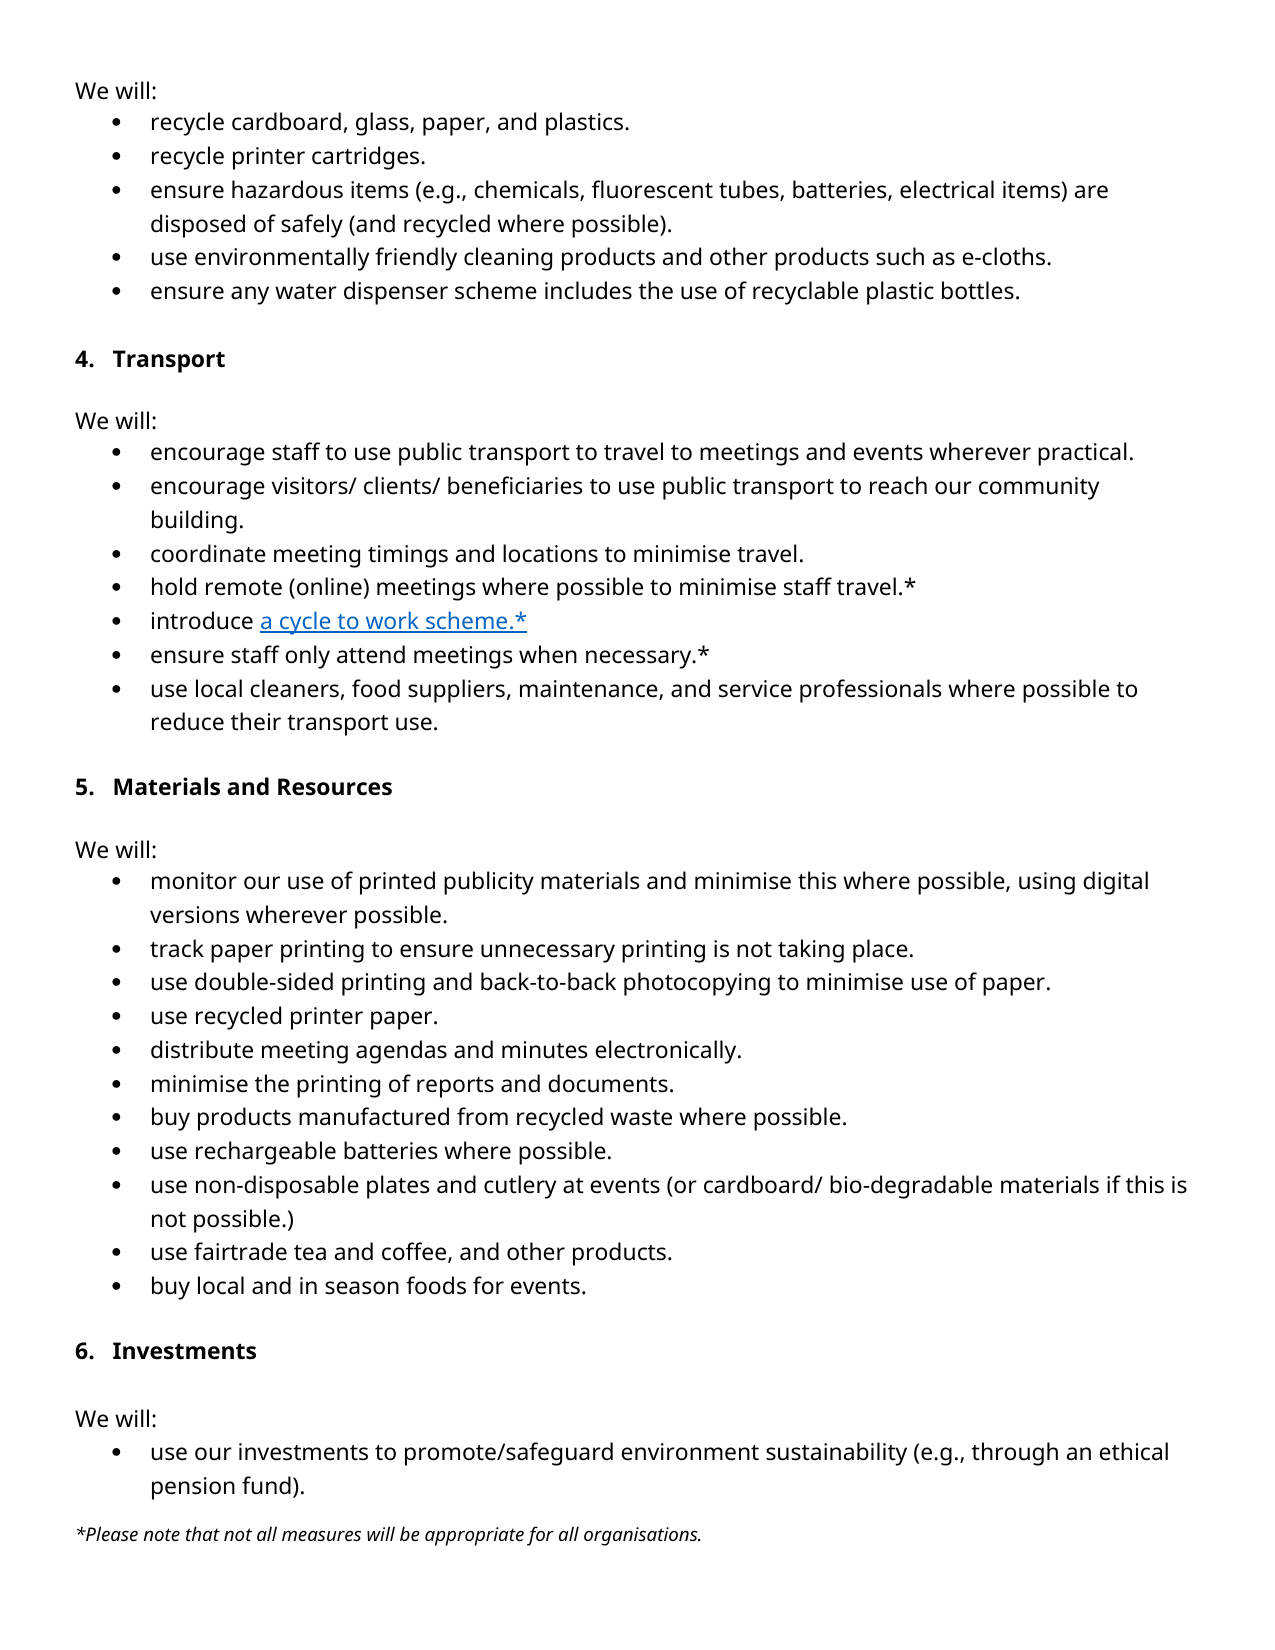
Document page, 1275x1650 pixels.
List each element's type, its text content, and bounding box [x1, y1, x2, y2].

list use environmentally friendly cleaning products and other products such as e-cloths. [112, 241, 1200, 272]
list Materials and Resources [75, 771, 1200, 802]
list recycle printer cartridges. [112, 140, 1200, 171]
text We will: [75, 405, 1200, 436]
list use recycled printer paper. [112, 1000, 1200, 1031]
text We will: [75, 834, 1200, 865]
list ensure any water dispenser scheme includes the use of recyclable plastic bottles. [112, 275, 1200, 306]
list use rechargeable batteries where possible. [112, 1135, 1200, 1166]
list use local cleaners, food suppliers, maintenance, and service professionals where possible to reduce their transport use. [112, 672, 1200, 737]
list track paper printing to ensure unnecessary printing is not taking place. [112, 932, 1200, 964]
list recycle cardboard, glass, paper, and plastics. [112, 106, 1200, 137]
list introduce a cycle to work scheme.* [112, 605, 1200, 636]
text We will: [75, 1402, 1200, 1434]
list Transport [75, 342, 1200, 374]
list use double-sided printing and back-to-back photocopying to minimise use of paper. [112, 966, 1200, 997]
list Investments [75, 1335, 1200, 1366]
list minimise the printing of reports and documents. [112, 1067, 1200, 1099]
list buy local and in season foods for events. [112, 1270, 1200, 1301]
list hold remote (online) meetings where possible to minimise staff travel.* [112, 571, 1200, 602]
list ensure hazardous items (e.g., chemicals, fluorescent tubes, batteries, electrical items) are disposed of safely (and recycled where possible). [112, 174, 1200, 239]
list encourage staff to use public transport to travel to meetings and events wherever practical. [112, 436, 1200, 467]
list coordinate meeting timings and locations to minimise travel. [112, 537, 1200, 569]
list use our investments to promote/safeguard environment sustainability (e.g., through an ethical pension fund). [112, 1436, 1200, 1501]
list ensure staff only attend meetings when necessary.* [112, 639, 1200, 670]
list use non-disposable plates and cutlery at events (or cardboard/ bio-degradable materials if this is not possible.) [112, 1169, 1200, 1234]
list monitor our use of printed publicity materials and minimise this where possible, using digital versions wherever possible. [112, 865, 1200, 930]
list encourage visitors/ clients/ beneficiaries to use public transport to reach our community building. [112, 470, 1200, 535]
list use fairtrade tea and coffee, and other products. [112, 1236, 1200, 1267]
list buy products manufactured from recycled waste where possible. [112, 1101, 1200, 1132]
text We will: [75, 75, 1200, 106]
list distribute meeting agendas and minutes electronically. [112, 1034, 1200, 1065]
